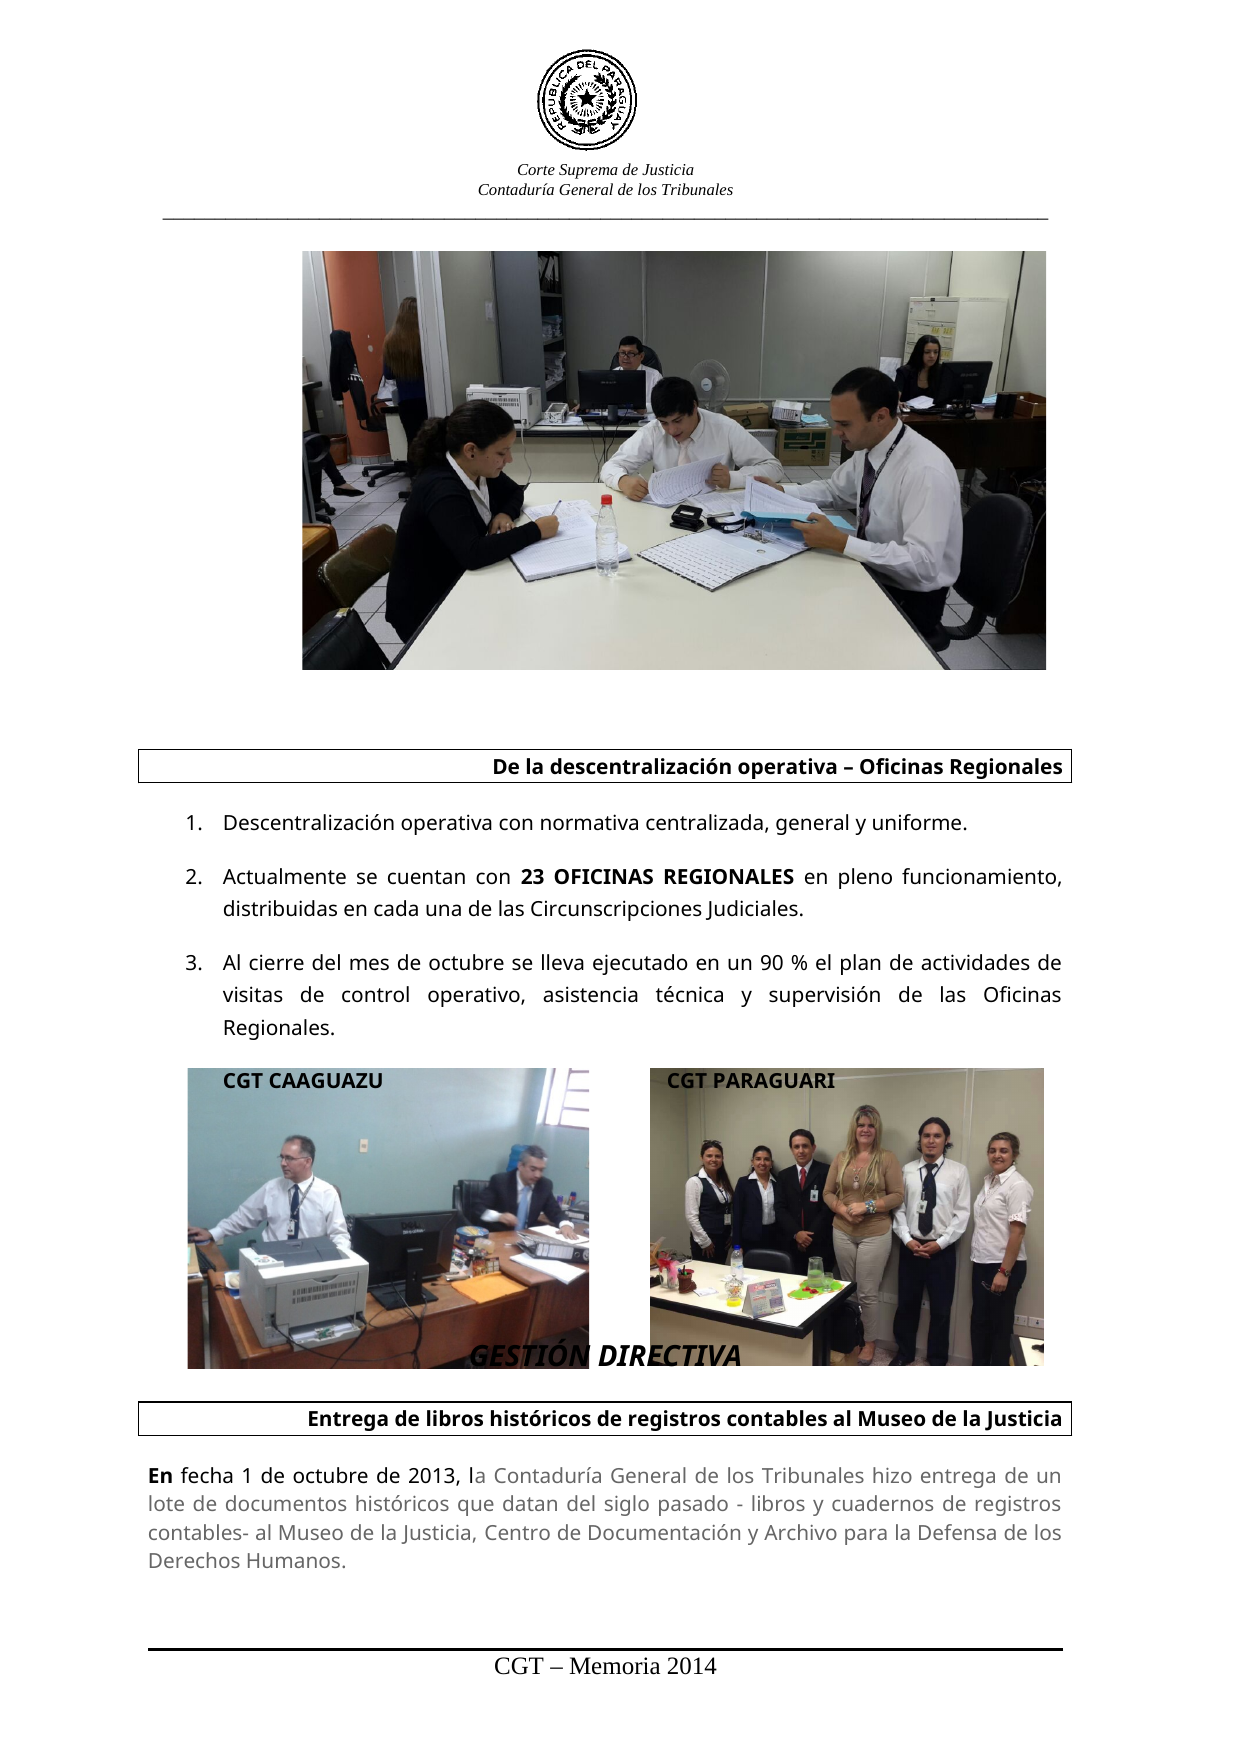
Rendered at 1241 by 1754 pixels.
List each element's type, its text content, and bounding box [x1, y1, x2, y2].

picture [650, 1095, 1044, 1335]
list Descentralización operativa con normativa centralizada, general y uniforme. [185, 808, 1063, 837]
picture [187, 1068, 590, 1335]
text Entrega de libros históricos de registros contables al Museo de la Justicia [139, 1403, 1071, 1435]
list Actualmente se cuentan con 23 OFICINAS REGIONALES en pleno funcionamiento, distribuidas en cada una de las Circunscripciones Judiciales. [185, 862, 1063, 923]
text GESTIÓN DIRECTIVA [148, 1335, 1063, 1374]
text De la descentralización operativa – Oficinas Regionales [139, 750, 1071, 782]
text CGT CAAGUAZU CGT PARAGUARI [223, 1067, 1063, 1095]
picture [522, 46, 643, 157]
list Al cierre del mes de octubre se lleva ejecutado en un 90 % el plan de actividades de visitas de control operativo, asistencia técnica y supervisión de las Oficinas Regionales. [185, 948, 1063, 1042]
picture [302, 251, 1047, 670]
text En fecha 1 de octubre de 2013, la Contaduría General de los Tribunales hizo entrega de un lote de documentos históricos que datan del siglo pasado - libros y cuadernos de registros contables- al Museo de la Justicia, Centro de Documentación y Archivo para la Defensa de los Derechos Humanos. [148, 1461, 1063, 1575]
